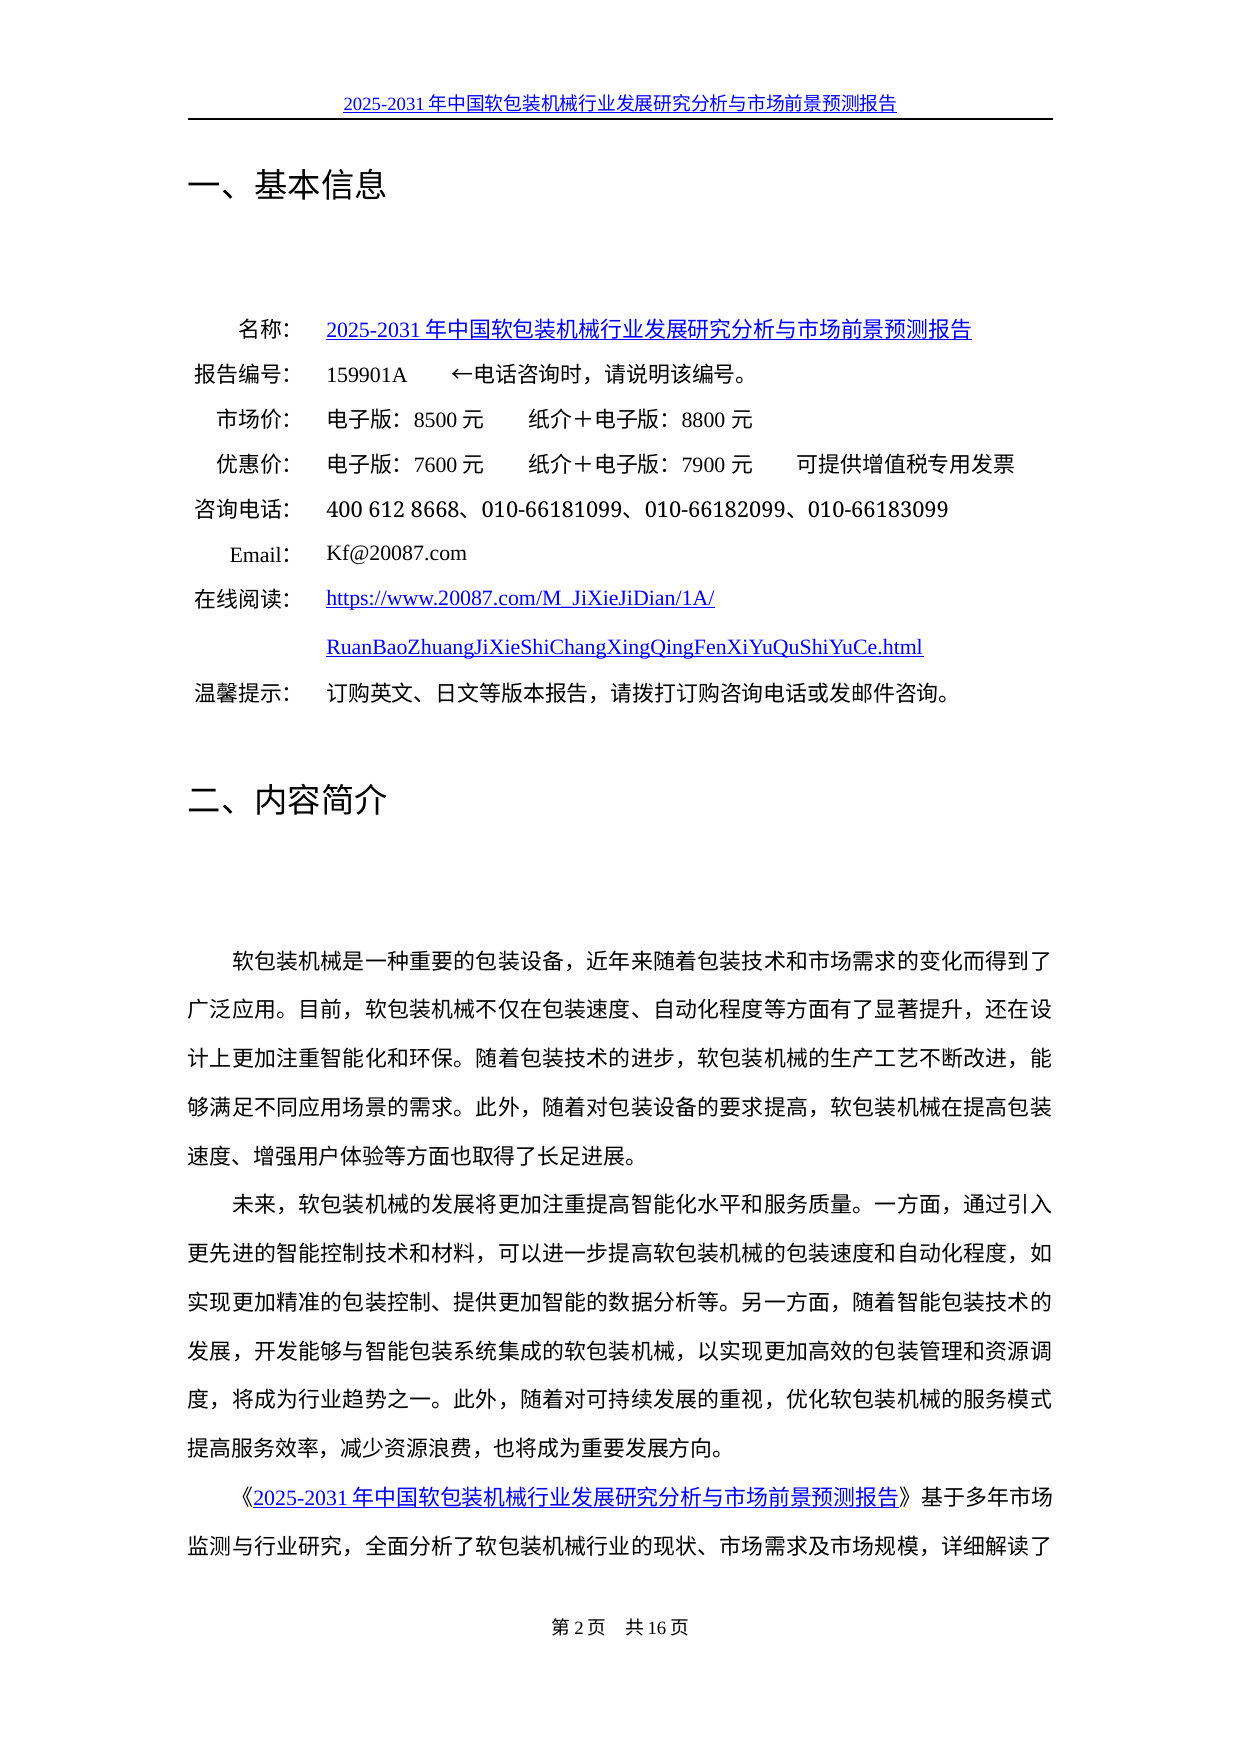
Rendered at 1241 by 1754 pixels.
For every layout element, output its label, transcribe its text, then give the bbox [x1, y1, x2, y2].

table_cell [315, 582, 1073, 675]
title 二、内容简介 [187, 766, 1053, 831]
title 一、基本信息 [187, 150, 1053, 215]
table_cell 优惠价： [167, 447, 315, 492]
table_cell Kf@20087.com [315, 537, 1073, 582]
table_cell 400 612 8668、010-66181099、010-66182099、010-66183099 [315, 492, 1073, 537]
table_cell 温馨提示： [167, 675, 315, 720]
table_header 2025-2031年中国软包装机械行业发展研究分析与市场前景预测报告 [315, 312, 1073, 357]
table_cell 咨询电话： [167, 492, 315, 537]
table_cell 电子版：7600 元 纸介＋电子版：7900 元 可提供增值税专用发票 [315, 447, 1073, 492]
table_cell 订购英文、日文等版本报告，请拨打订购咨询电话或发邮件咨询。 [315, 675, 1073, 720]
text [187, 943, 1053, 1561]
table_cell 在线阅读： [167, 582, 315, 675]
table_cell 报告编号： [167, 357, 315, 402]
table_cell 159901A ←电话咨询时，请说明该编号。 [315, 357, 1073, 402]
table_header 名称： [167, 312, 315, 357]
table_cell 电子版：8500 元 纸介＋电子版：8800 元 [315, 402, 1073, 447]
table_cell Email： [167, 537, 315, 582]
table_cell 市场价： [167, 402, 315, 447]
